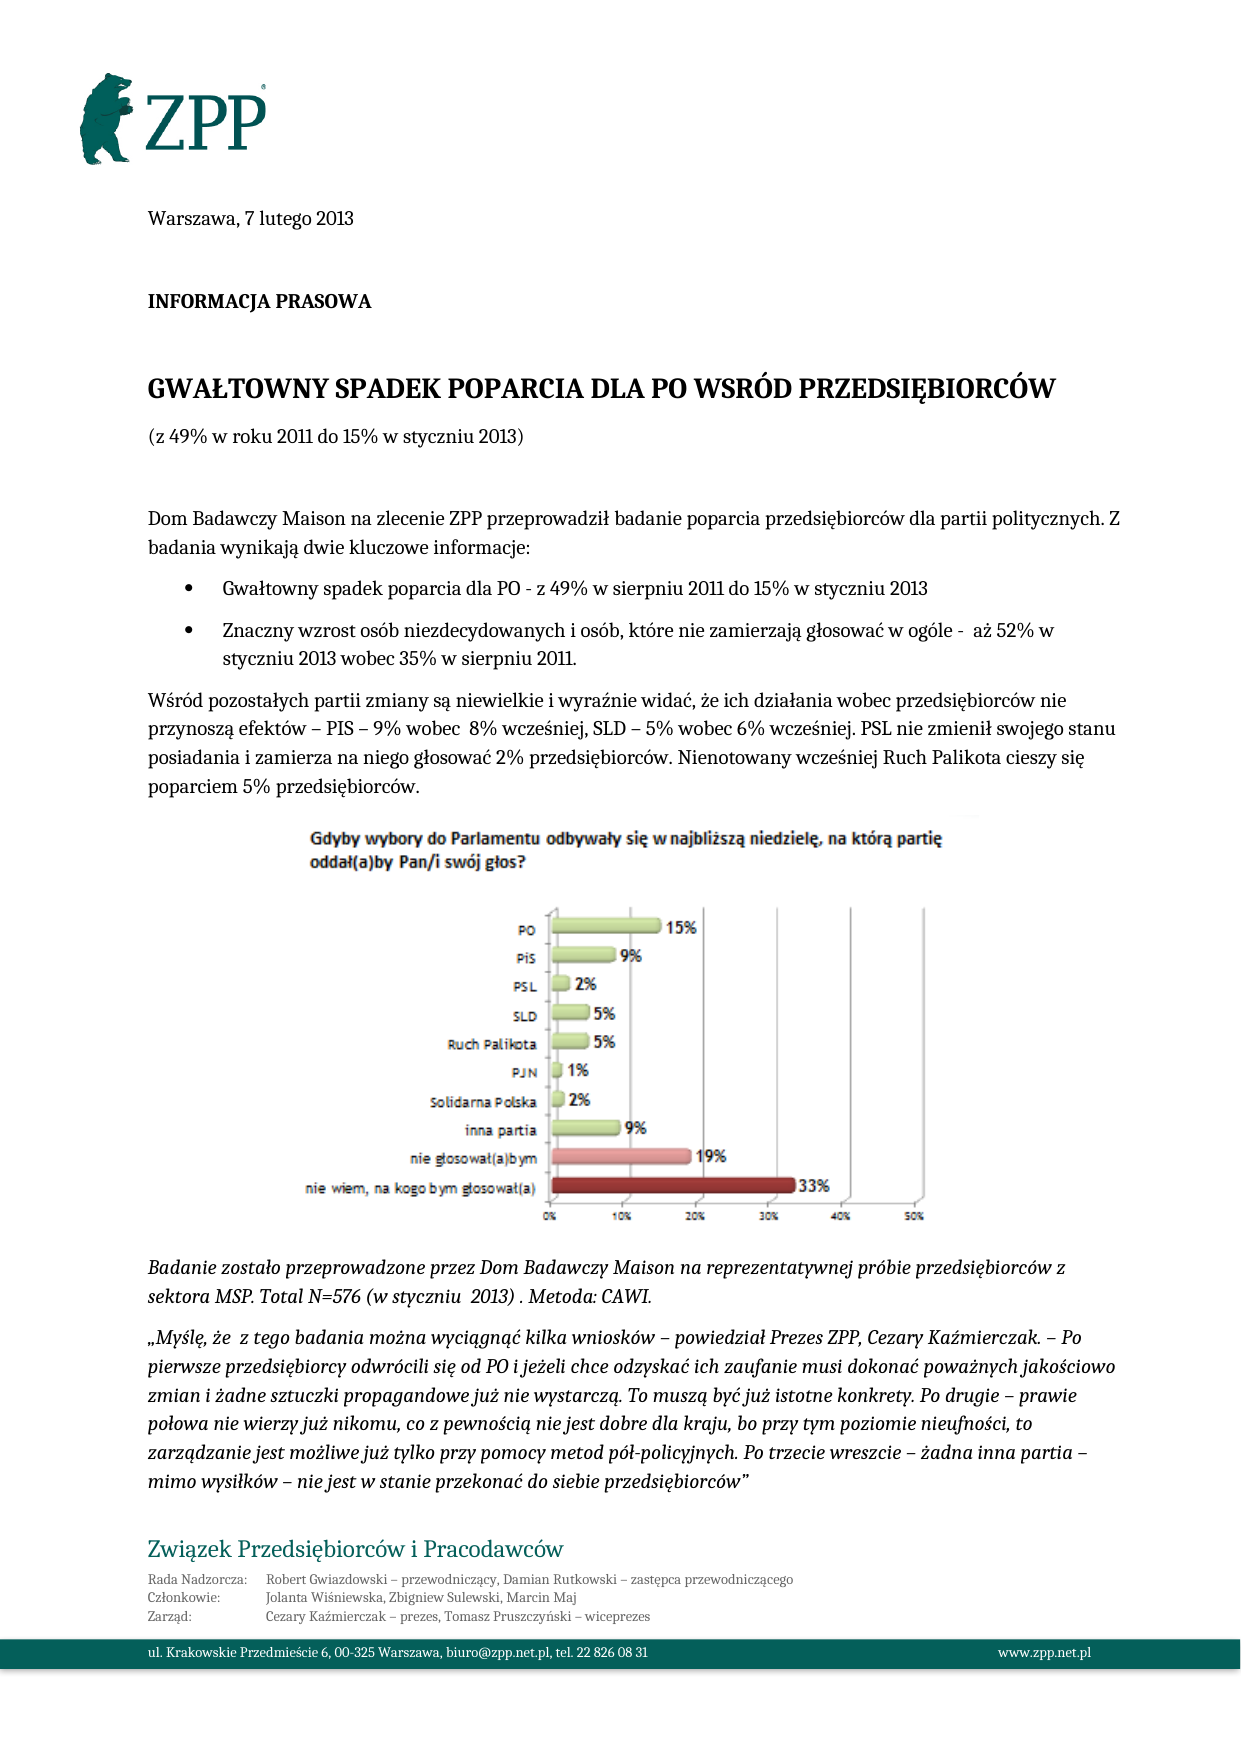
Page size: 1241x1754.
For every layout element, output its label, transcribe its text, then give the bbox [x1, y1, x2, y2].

text GWAŁTOWNY SPADEK POPARCIA DLA PO WSRÓD PRZEDSIĘBIORCÓW [148, 372, 1122, 405]
text Wśród pozostałych partii zmiany są niewielkie i wyraźnie widać, że ich działania wobec przedsiębiorców nie przynoszą efektów – PIS – 9% wobec 8% wcześniej, SLD – 5% wobec 6% wcześniej. PSL nie zmienił swojego stanu posiadania i zamierza na niego głosować 2% przedsiębiorców. Nienotowany wcześniej Ruch Palikota cieszy się poparciem 5% przedsiębiorców. [148, 688, 1122, 798]
text Badanie zostało przeprowadzone przez Dom Badawczy Maison na reprezentatywnej próbie przedsiębiorców z sektora MSP. Total N=576 (w styczniu 2013) . Metoda: CAWI. [148, 1256, 1122, 1308]
text (z 49% w roku 2011 do 15% w styczniu 2013) [148, 424, 1122, 448]
picture [290, 815, 980, 1239]
list Gwałtowny spadek poparcia dla PO - z 49% w sierpniu 2011 do 15% w styczniu 2013 [185, 577, 1122, 601]
text „Myślę, że z tego badania można wyciągnąć kilka wniosków – powiedział Prezes ZPP, Cezary Kaźmierczak. – Po pierwsze przedsiębiorcy odwrócili się od PO i jeżeli chce odzyskać ich zaufanie musi dokonać poważnych jakościowo zmian i żadne sztuczki propagandowe już nie wystarczą. To muszą być już istotne konkrety. Po drugie – prawie połowa nie wierzy już nikomu, co z pewnością nie jest dobre dla kraju, bo przy tym poziomie nieufności, to zarządzanie jest możliwe już tylko przy pomocy metod pół-policyjnych. Po trzecie wreszcie – żadna inna partia – mimo wysiłków – nie jest w stanie przekonać do siebie przedsiębiorców” [148, 1326, 1122, 1493]
text Warszawa, 7 lutego 2013 [148, 207, 1122, 231]
picture [79, 73, 266, 165]
text Dom Badawczy Maison na zlecenie ZPP przeprowadził badanie poparcia przedsiębiorców dla partii politycznych. Z badania wynikają dwie kluczowe informacje: [148, 507, 1122, 560]
text INFORMACJA PRASOWA [148, 289, 1122, 313]
list Znaczny wzrost osób niezdecydowanych i osób, które nie zamierzają głosować w ogóle - aż 52% w styczniu 2013 wobec 35% w sierpniu 2011. [185, 618, 1122, 671]
